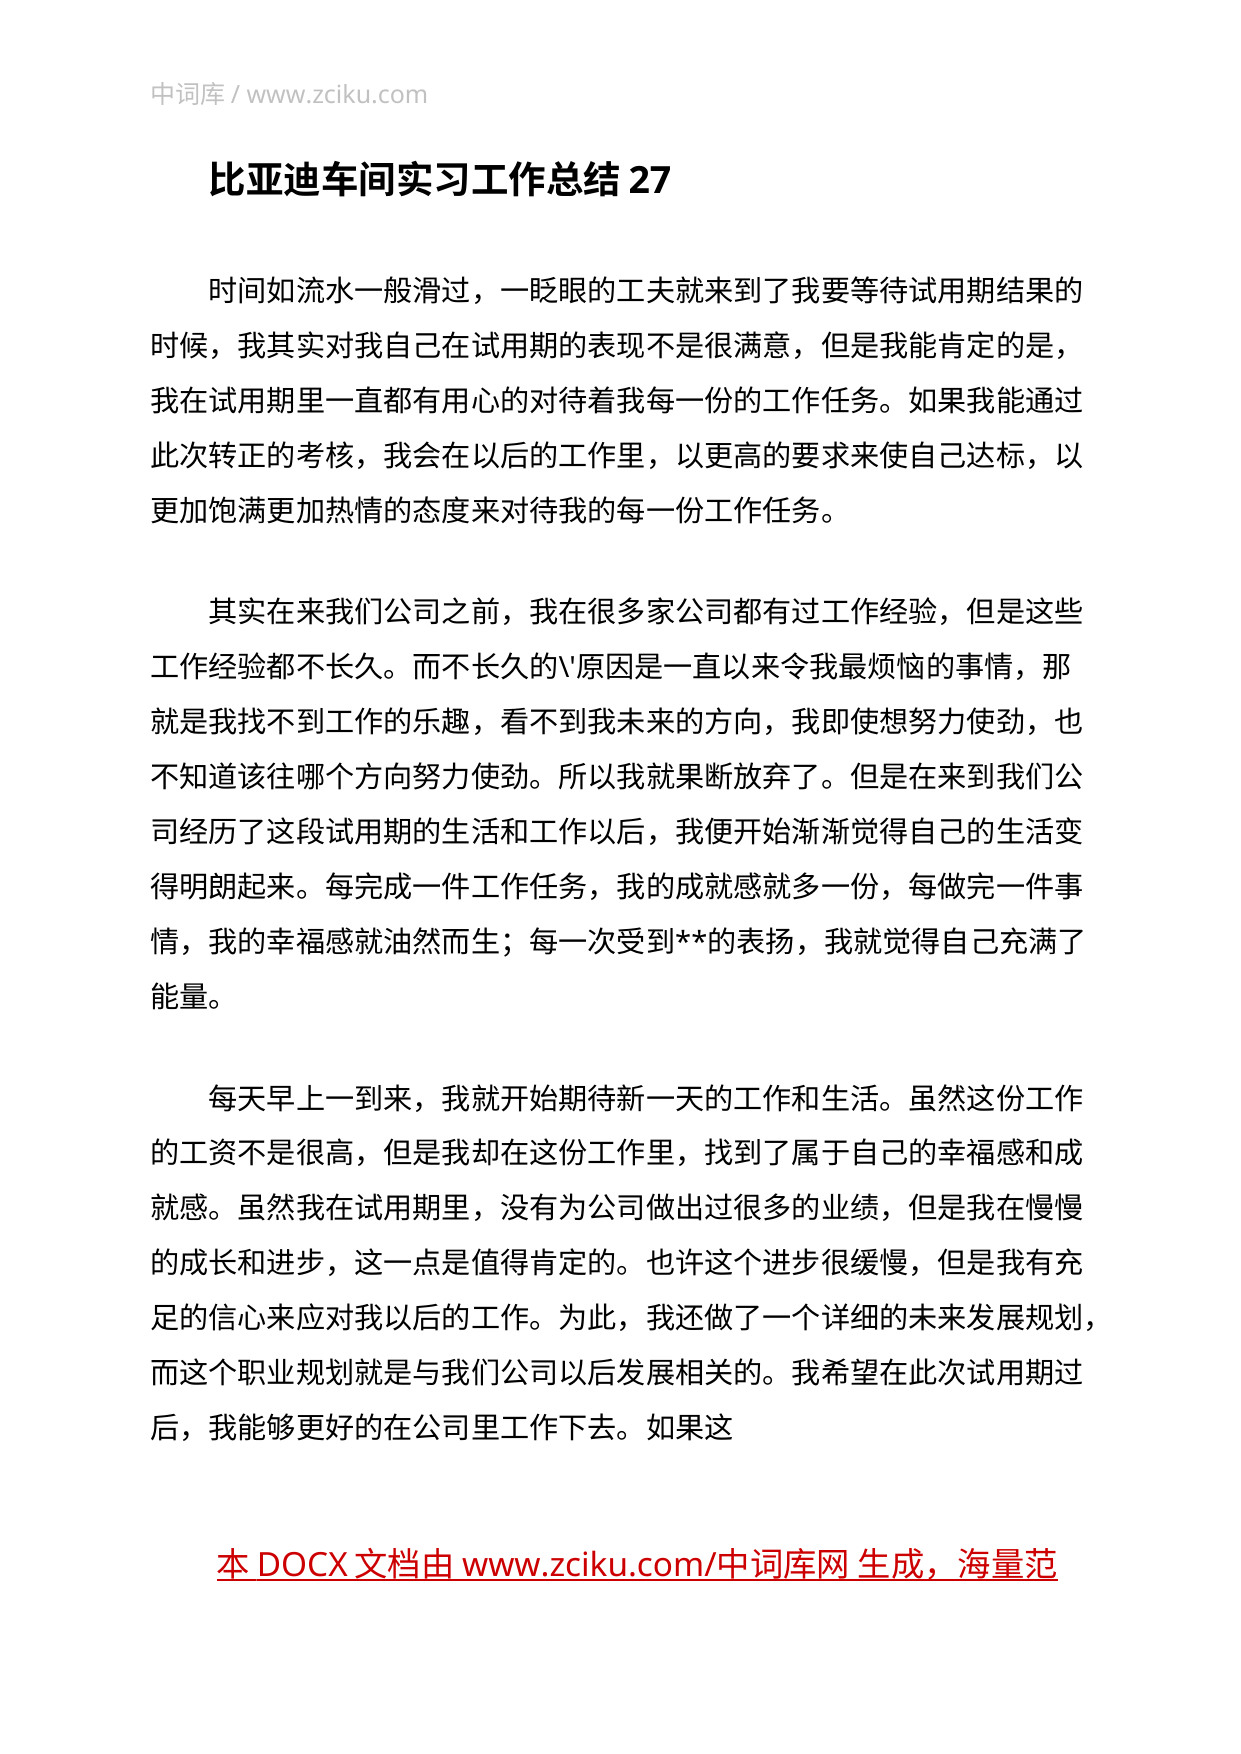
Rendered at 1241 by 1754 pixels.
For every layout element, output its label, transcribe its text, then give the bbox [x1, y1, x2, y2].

text 其实在来我们公司之前，我在很多家公司都有过工作经验，但是这些工作经验都不长久。而不长久的\'原因是一直以来令我最烦恼的事情，那就是我找不到工作的乐趣，看不到我未来的方向，我即使想努力使劲，也不知道该往哪个方向努力使劲。所以我就果断放弃了。但是在来到我们公司经历了这段试用期的生活和工作以后，我便开始渐渐觉得自己的生活变得明朗起来。每完成一件工作任务，我的成就感就多一份，每做完一件事情，我的幸福感就油然而生；每一次受到**的表扬，我就觉得自己充满了能量。 [150, 589, 1090, 1016]
text 比亚迪车间实习工作总结27 [150, 150, 1090, 204]
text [150, 1538, 1090, 1586]
text 时间如流水一般滑过，一眨眼的工夫就来到了我要等待试用期结果的时候，我其实对我自己在试用期的表现不是很满意，但是我能肯定的是，我在试用期里一直都有用心的对待着我每一份的工作任务。如果我能通过此次转正的考核，我会在以后的工作里，以更高的要求来使自己达标，以更加饱满更加热情的态度来对待我的每一份工作任务。 [150, 268, 1090, 529]
text 每天早上一到来，我就开始期待新一天的工作和生活。虽然这份工作的工资不是很高，但是我却在这份工作里，找到了属于自己的幸福感和成就感。虽然我在试用期里，没有为公司做出过很多的业绩，但是我在慢慢的成长和进步，这一点是值得肯定的。也许这个进步很缓慢，但是我有充足的信心来应对我以后的工作。为此，我还做了一个详细的未来发展规划，而这个职业规划就是与我们公司以后发展相关的。我希望在此次试用期过后，我能够更好的在公司里工作下去。如果这 [150, 1075, 1090, 1447]
